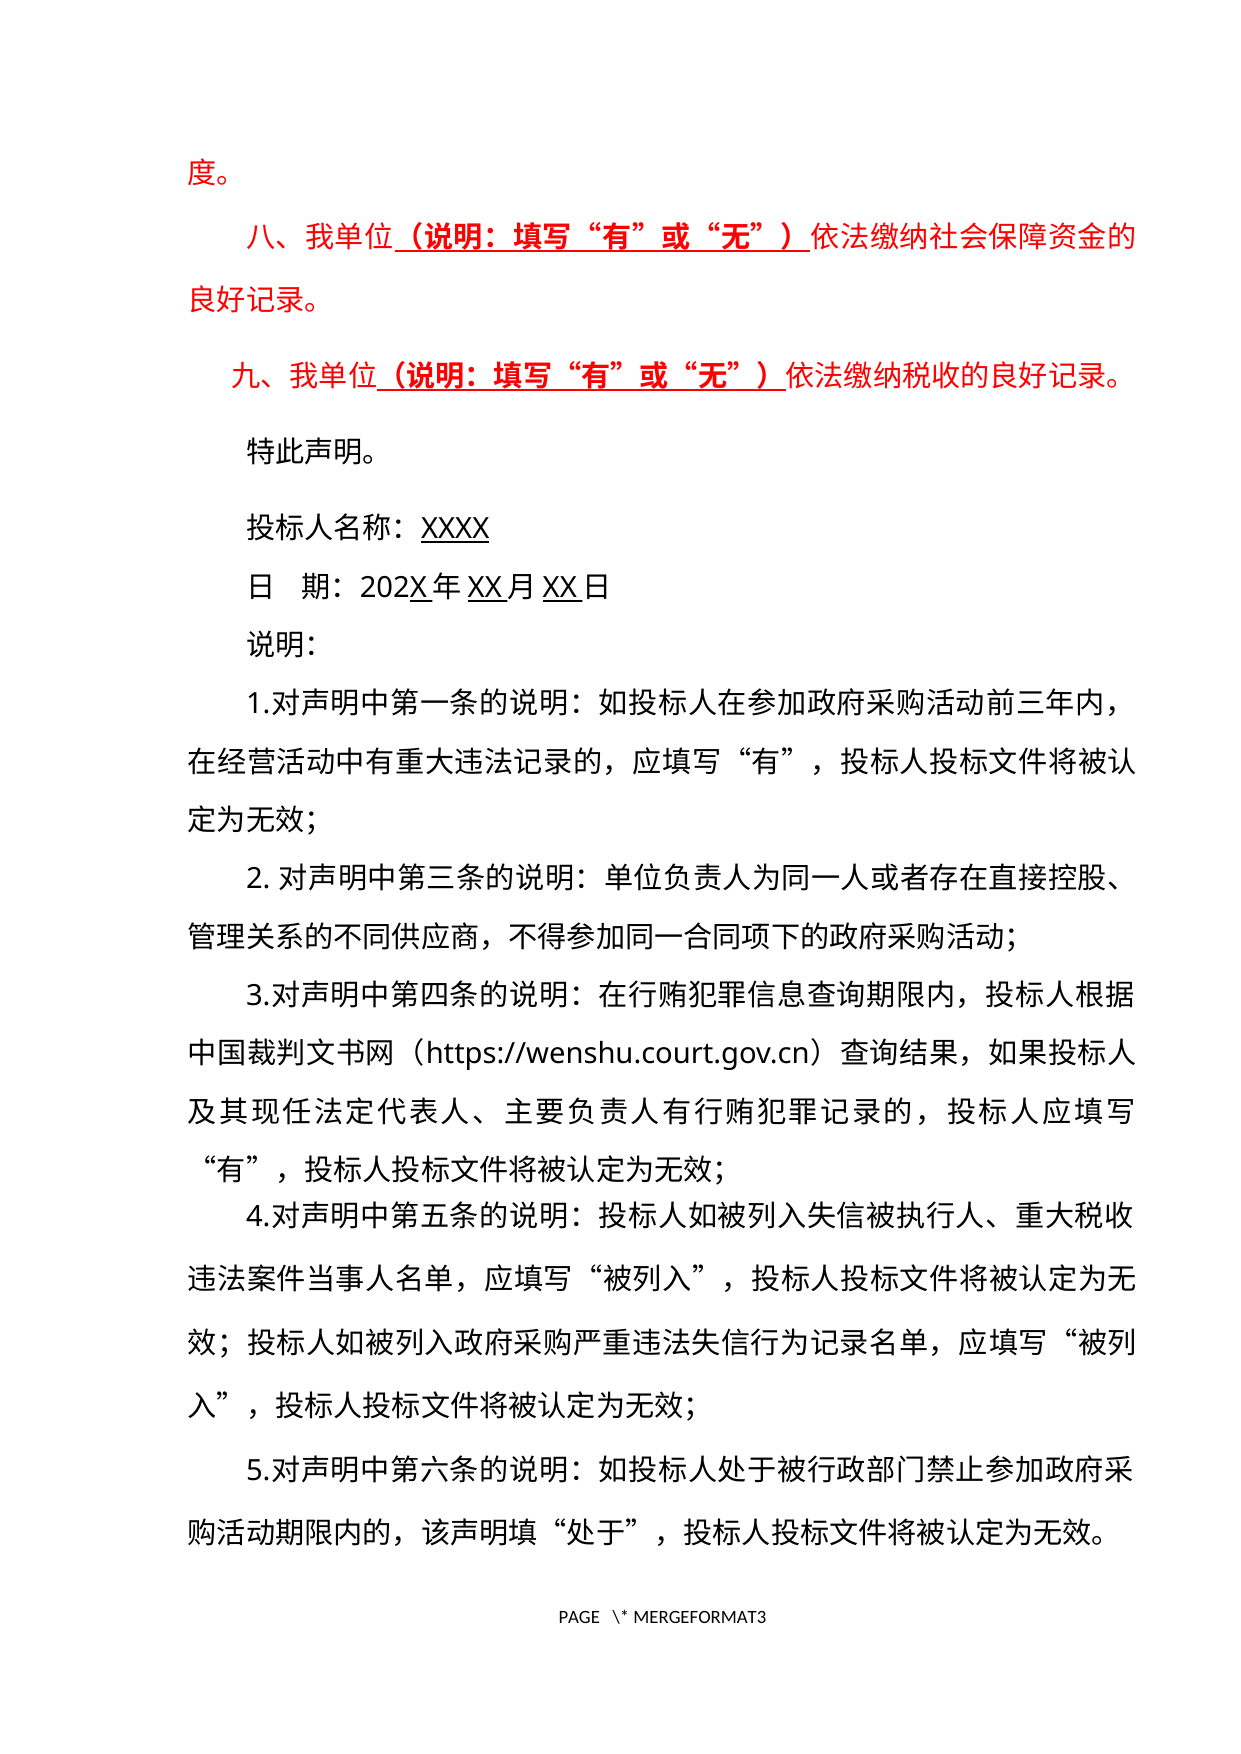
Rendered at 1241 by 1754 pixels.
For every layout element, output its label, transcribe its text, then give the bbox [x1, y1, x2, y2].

text 2. 对声明中第三条的说明：单位负责人为同一人或者存在直接控股、管理关系的不同供应商，不得参加同一合同项下的政府采购活动； [187, 842, 1137, 959]
text 日 期：202X年XX月XX日 [187, 551, 1137, 609]
text 1.对声明中第一条的说明：如投标人在参加政府采购活动前三年内，在经营活动中有重大违法记录的，应填写“有”，投标人投标文件将被认定为无效； [187, 667, 1137, 842]
text 特此声明。 [187, 429, 1137, 471]
text 3.对声明中第四条的说明：在行贿犯罪信息查询期限内，投标人根据中国裁判文书网（https://wenshu.court.gov.cn）查询结果，如果投标人及其现任法定代表人、主要负责人有行贿犯罪记录的，投标人应填写“有”，投标人投标文件将被认定为无效； [187, 959, 1137, 1192]
text 九、我单位（说明：填写“有”或“无”）依法缴纳税收的良好记录。 [187, 353, 1137, 395]
text 5.对声明中第六条的说明：如投标人处于被行政部门禁止参加政府采购活动期限内的，该声明填“处于”，投标人投标文件将被认定为无效。 [187, 1446, 1137, 1552]
text 投标人名称：XXXX [187, 492, 1137, 551]
text 八、我单位（说明：填写“有”或“无”）依法缴纳社会保障资金的良好记录。 [187, 213, 1137, 319]
text 说明： [187, 609, 1137, 667]
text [187, 150, 1137, 192]
text 4.对声明中第五条的说明：投标人如被列入失信被执行人、重大税收违法案件当事人名单，应填写“被列入”，投标人投标文件将被认定为无效；投标人如被列入政府采购严重违法失信行为记录名单，应填写“被列入”，投标人投标文件将被认定为无效； [187, 1192, 1137, 1425]
